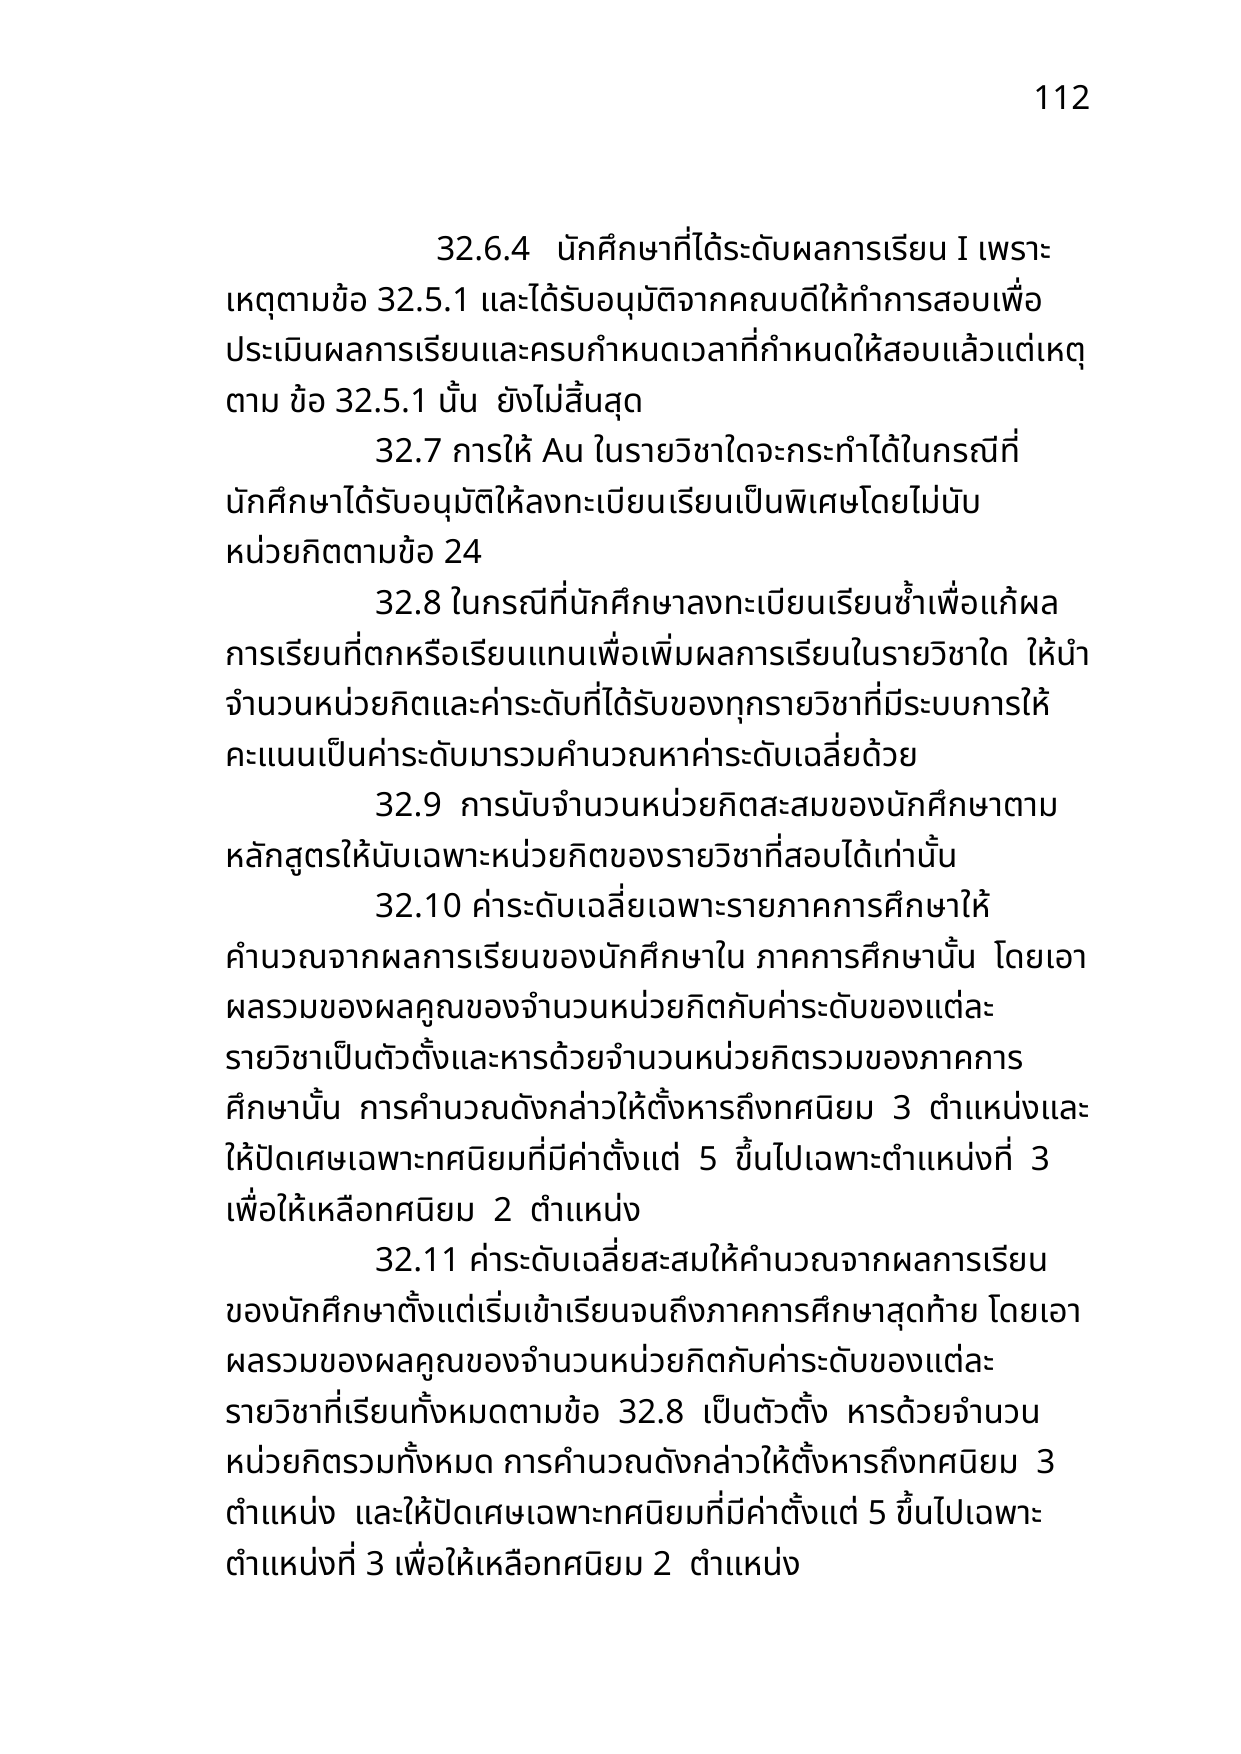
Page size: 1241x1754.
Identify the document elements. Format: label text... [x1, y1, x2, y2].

text 32.7 การให้ Au ในรายวิชาใดจะกระทำได้ในกรณีที่นักศึกษาได้รับอนุมัติให้ลงทะเบียนเรียนเป็นพิเศษโดยไม่นับหน่วยกิตตามข้อ 24 [225, 427, 1090, 579]
text 32.10 ค่าระดับเฉลี่ยเฉพาะรายภาคการศึกษาให้คำนวณจากผลการเรียนของนักศึกษาใน ภาคการศึกษานั้น โดยเอาผลรวมของผลคูณของจำนวนหน่วยกิตกับค่าระดับของแต่ละรายวิชาเป็นตัวตั้งและหารด้วยจำนวนหน่วยกิตรวมของภาคการศึกษานั้น การคำนวณดังกล่าวให้ตั้งหารถึงทศนิยม 3 ตำแหน่งและให้ปัดเศษเฉพาะทศนิยมที่มีค่าตั้งแต่ 5 ขึ้นไปเฉพาะตำแหน่งที่ 3 เพื่อให้เหลือทศนิยม 2 ตำแหน่ง [225, 882, 1090, 1236]
text 32.8 ในกรณีที่นักศึกษาลงทะเบียนเรียนซ้ำเพื่อแก้ผลการเรียนที่ตกหรือเรียนแทนเพื่อเพิ่มผลการเรียนในรายวิชาใด ให้นำจำนวนหน่วยกิตและค่าระดับที่ได้รับของทุกรายวิชาที่มีระบบการให้คะแนนเป็นค่าระดับมารวมคำนวณหาค่าระดับเฉลี่ยด้วย [225, 579, 1090, 781]
text 32.11 ค่าระดับเฉลี่ยสะสมให้คำนวณจากผลการเรียนของนักศึกษาตั้งแต่เริ่มเข้าเรียนจนถึงภาคการศึกษาสุดท้าย โดยเอาผลรวมของผลคูณของจำนวนหน่วยกิตกับค่าระดับของแต่ละรายวิชาที่เรียนทั้งหมดตามข้อ 32.8 เป็นตัวตั้ง หารด้วยจำนวนหน่วยกิตรวมทั้งหมด การคำนวณดังกล่าวให้ตั้งหารถึงทศนิยม 3 ตำแหน่ง และให้ปัดเศษเฉพาะทศนิยมที่มีค่าตั้งแต่ 5 ขึ้นไปเฉพาะตำแหน่งที่ 3 เพื่อให้เหลือทศนิยม 2 ตำแหน่ง [225, 1236, 1090, 1590]
text 32.9 การนับจำนวนหน่วยกิตสะสมของนักศึกษาตามหลักสูตรให้นับเฉพาะหน่วยกิตของรายวิชาที่สอบได้เท่านั้น [225, 781, 1090, 882]
text 32.6.4 นักศึกษาที่ได้ระดับผลการเรียน I เพราะเหตุตามข้อ 32.5.1 และได้รับอนุมัติจากคณบดีให้ทำการสอบเพื่อประเมินผลการเรียนและครบกำหนดเวลาที่กำหนดให้สอบแล้วแต่เหตุตาม ข้อ 32.5.1 นั้น ยังไม่สิ้นสุด [225, 225, 1090, 427]
